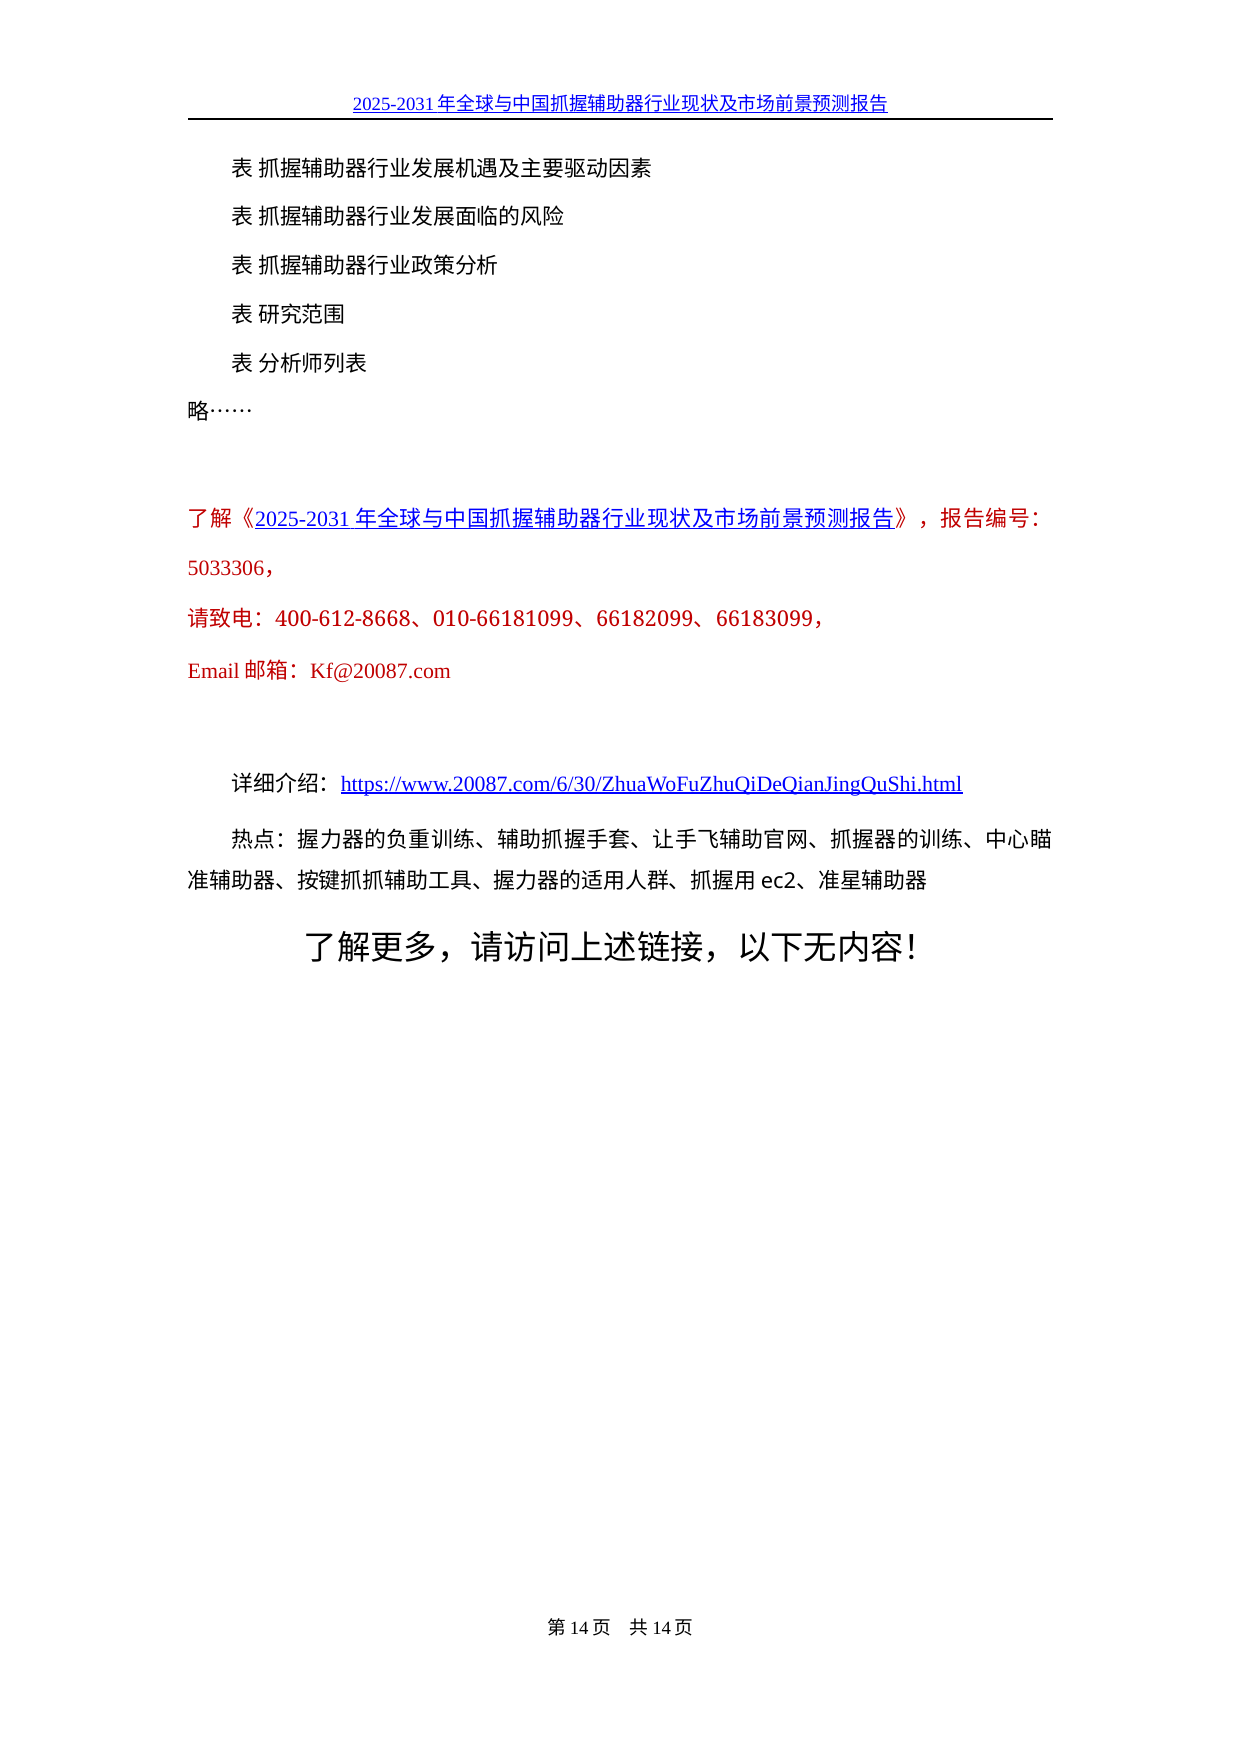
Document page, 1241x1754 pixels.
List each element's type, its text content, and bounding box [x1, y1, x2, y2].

text 请致电：400-612-8668、010-66181099、66182099、66183099， [187, 601, 1053, 633]
text 了解《2025-2031年全球与中国抓握辅助器行业现状及市场前景预测报告》，报告编号：5033306， [187, 500, 1053, 582]
text Email邮箱：Kf@20087.com [187, 652, 1053, 685]
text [187, 150, 1053, 426]
title 了解更多，请访问上述链接，以下无内容！ [187, 912, 1053, 977]
text 详细介绍：https://www.20087.com/6/30/ZhuaWoFuZhuQiDeQianJingQuShi.html [187, 765, 1053, 798]
text 热点：握力器的负重训练、辅助抓握手套、让手飞辅助官网、抓握器的训练、中心瞄准辅助器、按键抓抓辅助工具、握力器的适用人群、抓握用ec2、准星辅助器 [187, 822, 1053, 895]
